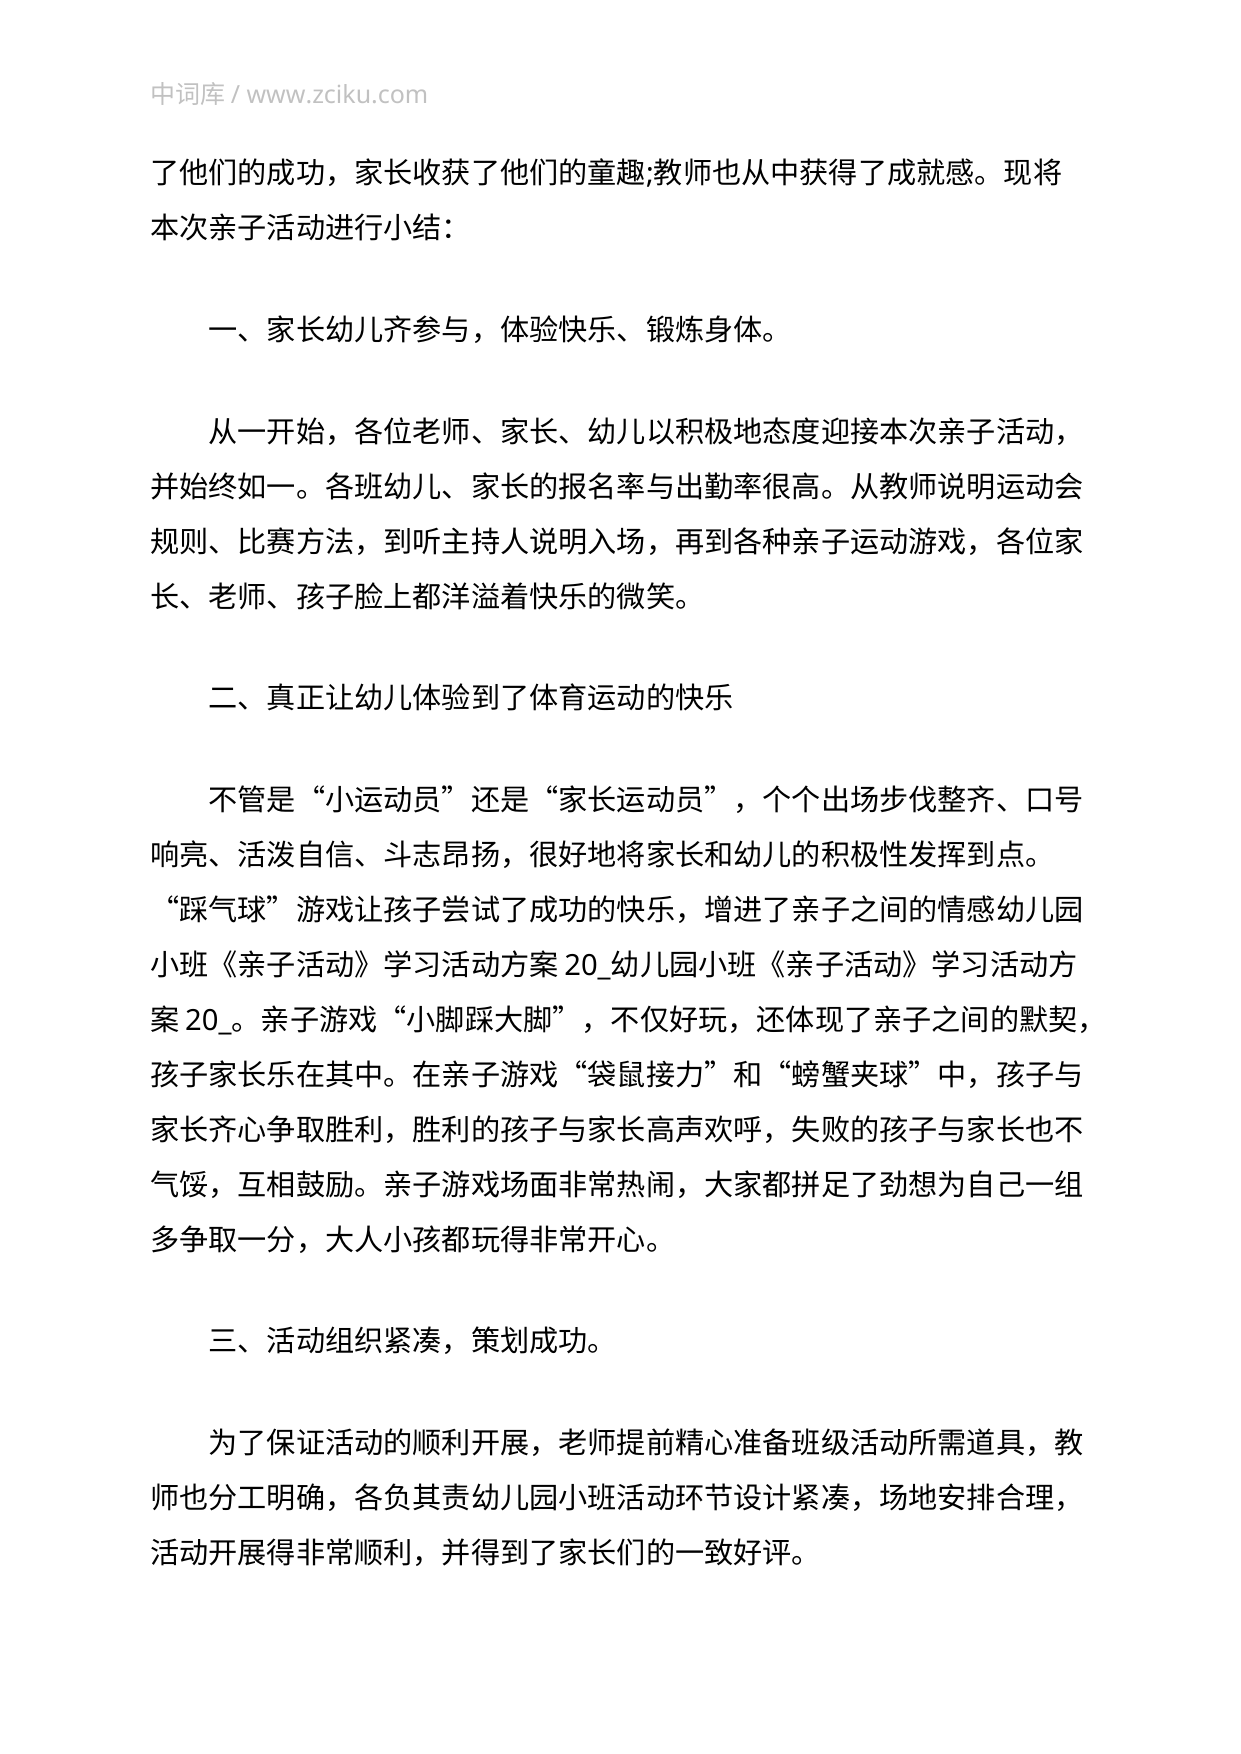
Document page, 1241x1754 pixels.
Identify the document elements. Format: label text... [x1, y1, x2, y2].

text 从一开始，各位老师、家长、幼儿以积极地态度迎接本次亲子活动，并始终如一。各班幼儿、家长的报名率与出勤率很高。从教师说明运动会规则、比赛方法，到听主持人说明入场，再到各种亲子运动游戏，各位家长、老师、孩子脸上都洋溢着快乐的微笑。 [150, 408, 1090, 616]
text 一、家长幼儿齐参与，体验快乐、锻炼身体。 [150, 307, 1090, 349]
text 为了保证活动的顺利开展，老师提前精心准备班级活动所需道具，教师也分工明确，各负其责幼儿园小班活动环节设计紧凑，场地安排合理，活动开展得非常顺利，并得到了家长们的一致好评。 [150, 1420, 1090, 1572]
text 二、真正让幼儿体验到了体育运动的快乐 [150, 675, 1090, 717]
text 不管是“小运动员”还是“家长运动员”，个个出场步伐整齐、口号响亮、活泼自信、斗志昂扬，很好地将家长和幼儿的积极性发挥到点。“踩气球”游戏让孩子尝试了成功的快乐，增进了亲子之间的情感幼儿园小班《亲子活动》学习活动方案20_幼儿园小班《亲子活动》学习活动方案20_。亲子游戏“小脚踩大脚”，不仅好玩，还体现了亲子之间的默契，孩子家长乐在其中。在亲子游戏“袋鼠接力”和“螃蟹夹球”中，孩子与家长齐心争取胜利，胜利的孩子与家长高声欢呼，失败的孩子与家长也不气馁，互相鼓励。亲子游戏场面非常热闹，大家都拼足了劲想为自己一组多争取一分，大人小孩都玩得非常开心。 [150, 777, 1090, 1258]
text 三、活动组织紧凑，策划成功。 [150, 1318, 1090, 1360]
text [150, 150, 1090, 247]
